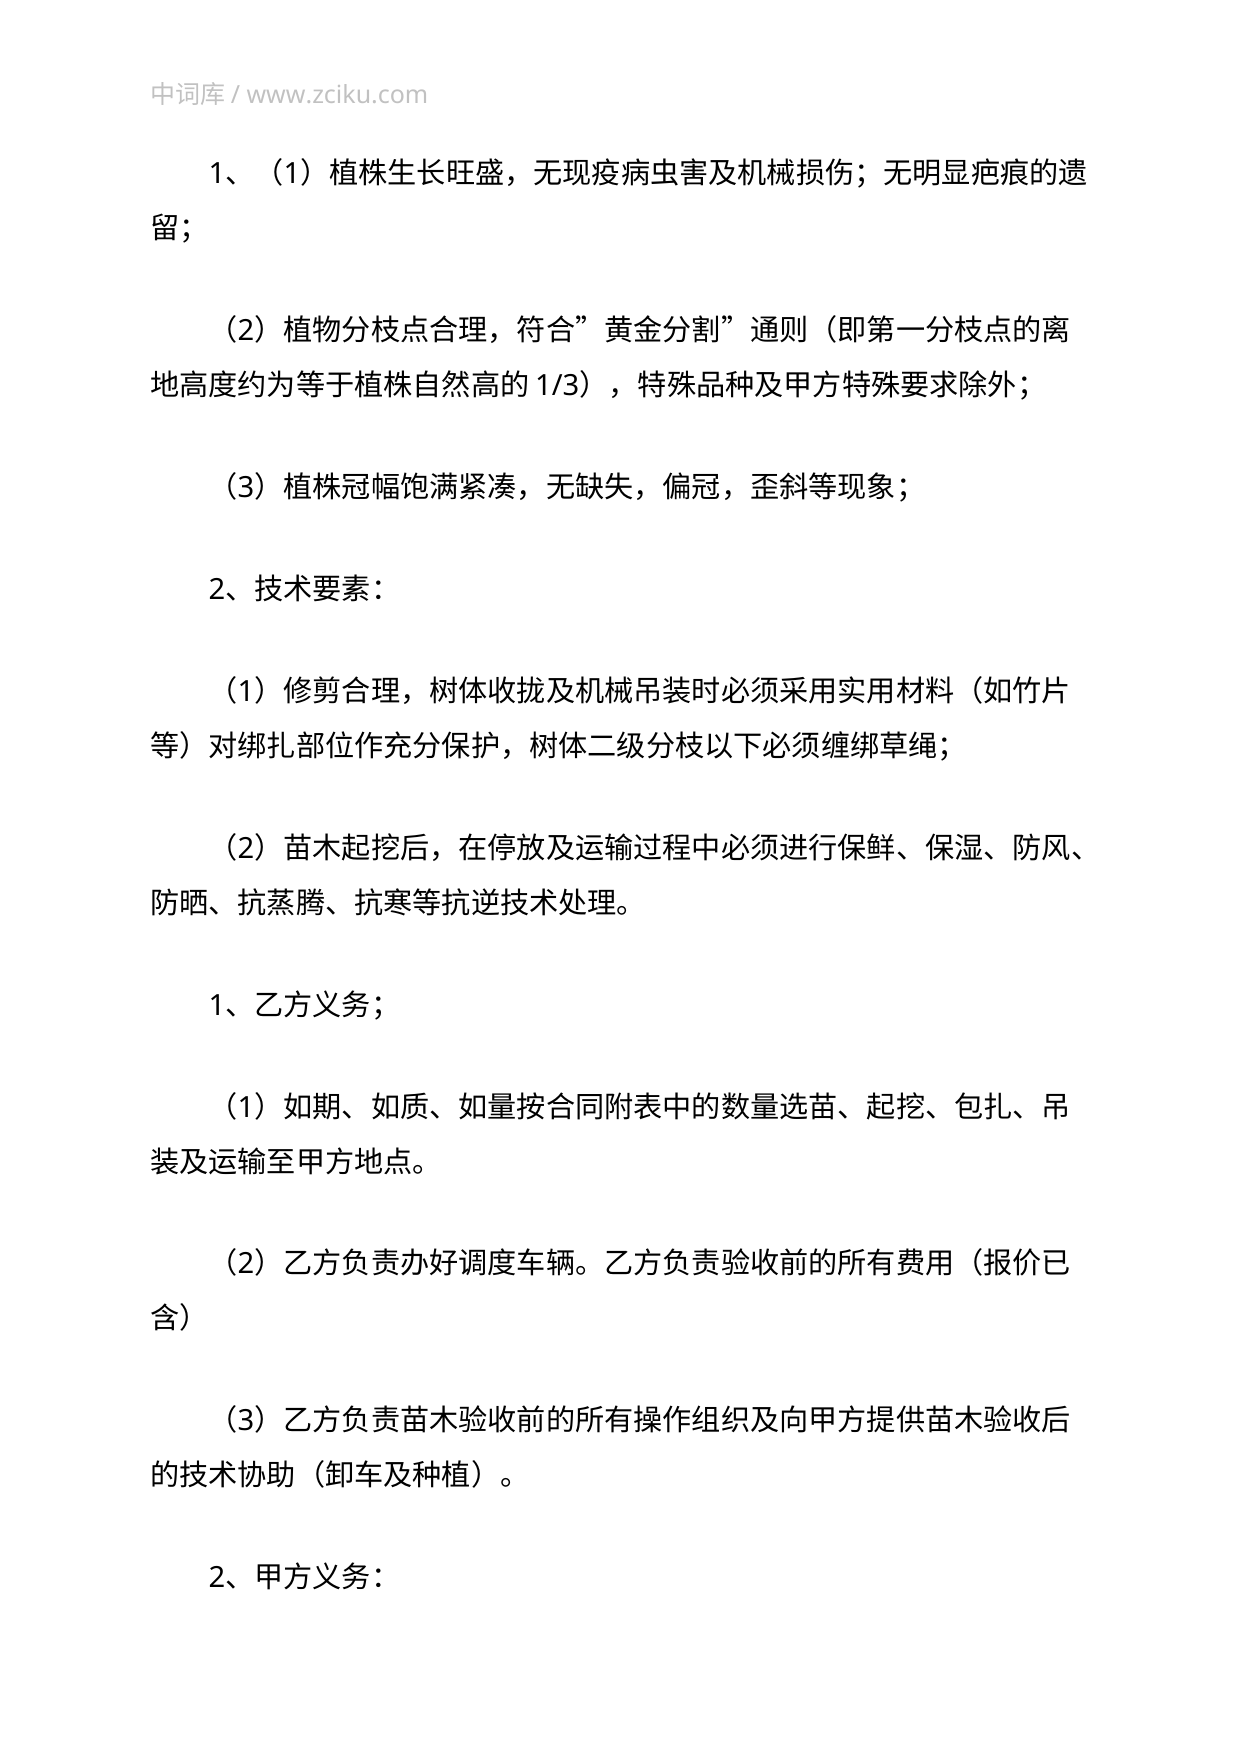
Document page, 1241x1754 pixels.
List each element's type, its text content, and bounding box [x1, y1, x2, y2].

text （2）乙方负责办好调度车辆。乙方负责验收前的所有费用（报价已含） [150, 1240, 1090, 1337]
text （2）苗木起挖后，在停放及运输过程中必须进行保鲜、保湿、防风、防晒、抗蒸腾、抗寒等抗逆技术处理。 [150, 824, 1090, 922]
text 2、甲方义务： [150, 1553, 1090, 1596]
text （1）如期、如质、如量按合同附表中的数量选苗、起挖、包扎、吊装及运输至甲方地点。 [150, 1083, 1090, 1181]
text （3）乙方负责苗木验收前的所有操作组织及向甲方提供苗木验收后的技术协助（卸车及种植）。 [150, 1397, 1090, 1494]
text （3）植株冠幅饱满紧凑，无缺失，偏冠，歪斜等现象； [150, 464, 1090, 506]
text 1、乙方义务； [150, 981, 1090, 1024]
text （2）植物分枝点合理，符合”黄金分割”通则（即第一分枝点的离地高度约为等于植株自然高的1/3），特殊品种及甲方特殊要求除外； [150, 307, 1090, 404]
text 1、（1）植株生长旺盛，无现疫病虫害及机械损伤；无明显疤痕的遗留； [150, 150, 1090, 247]
text 2、技术要素： [150, 566, 1090, 608]
text （1）修剪合理，树体收拢及机械吊装时必须采用实用材料（如竹片等）对绑扎部位作充分保护，树体二级分枝以下必须缠绑草绳； [150, 668, 1090, 765]
